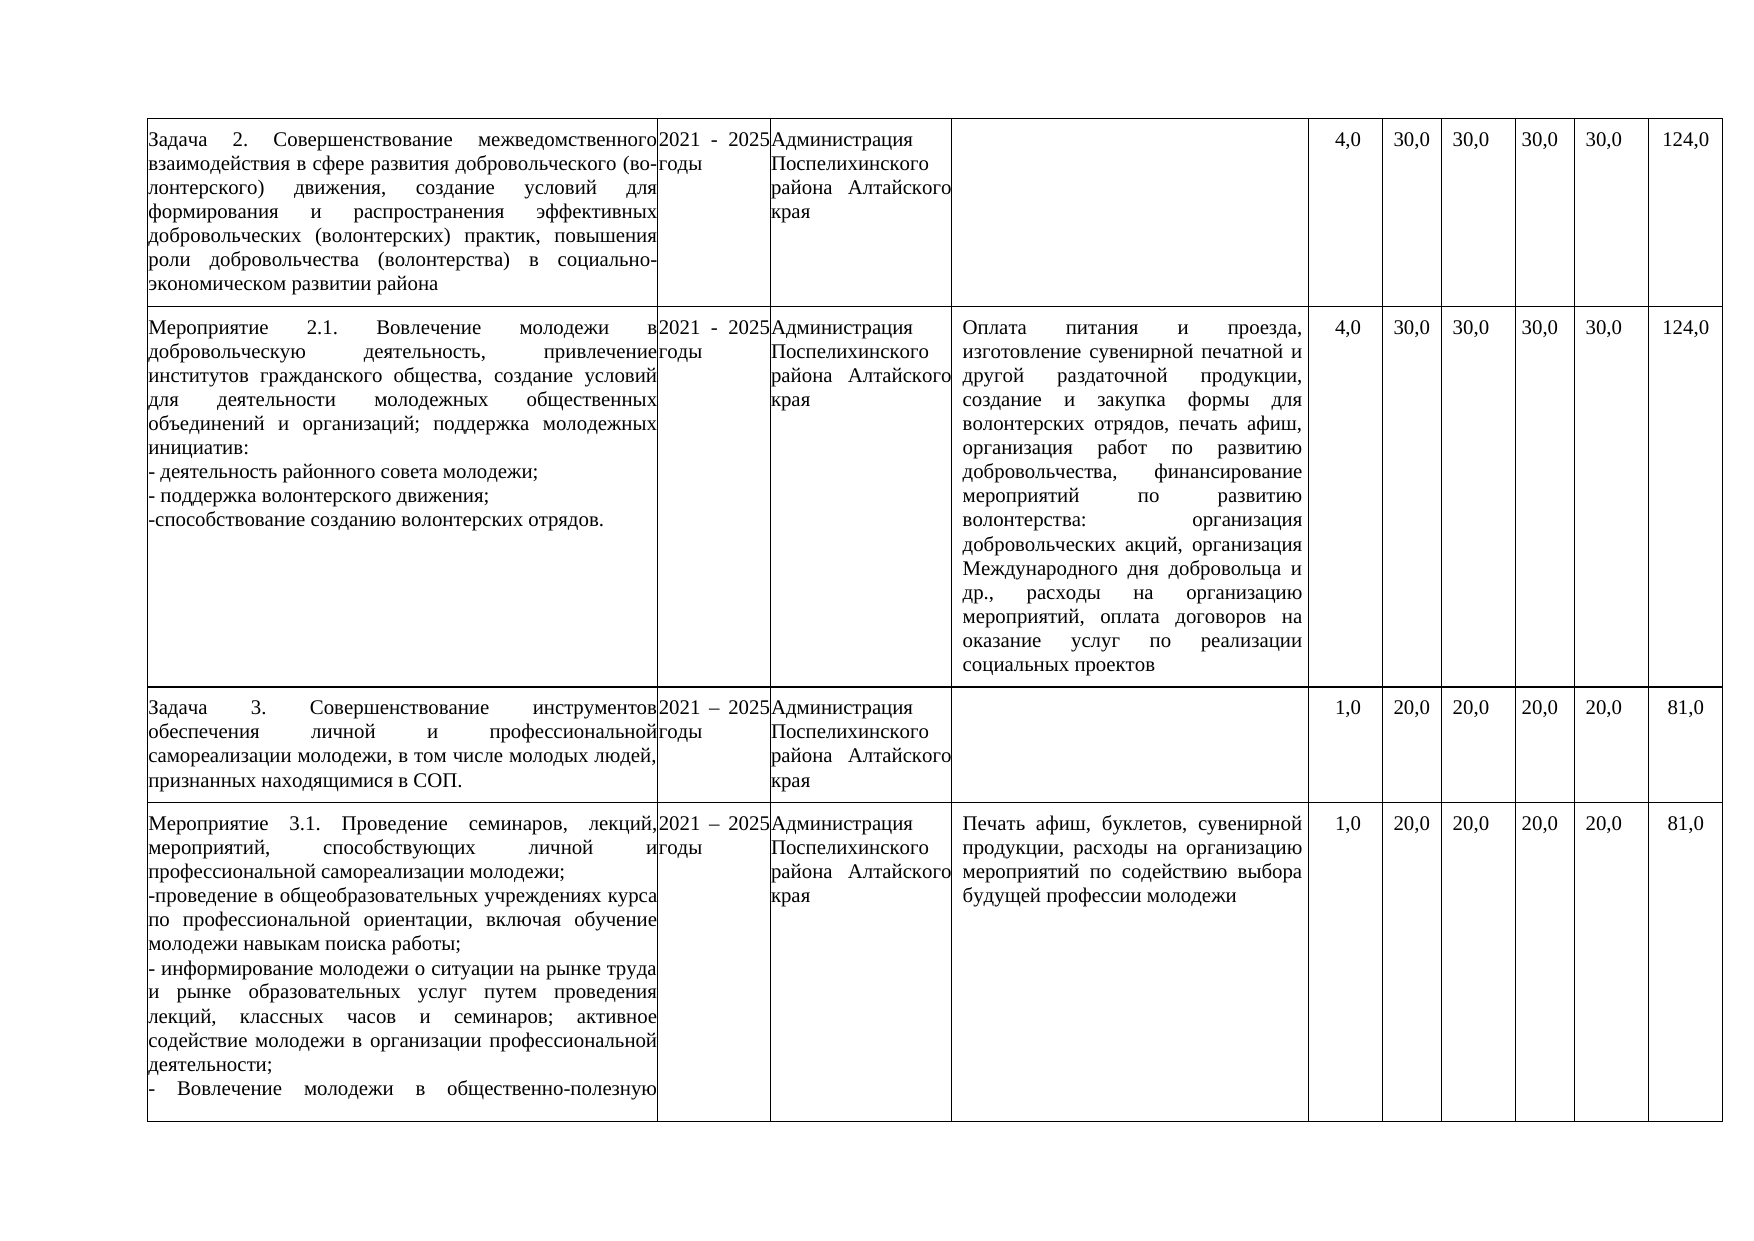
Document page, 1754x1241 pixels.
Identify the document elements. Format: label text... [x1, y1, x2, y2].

table_cell Задача 2. Совершенствование межведомственного взаимодействия в сфере развития добровольческого (во-лонтерского) движения, создание условий для формирования и распространения эффективных добровольческих (волонтерских) практик, повышения роли добровольчества (волонтерства) в социально-экономическом развитии района [148, 119, 657, 306]
table_cell 30,0 [1383, 307, 1441, 686]
table_cell 4,0 [1309, 307, 1382, 686]
table_cell 2021 – 2025 годы [658, 688, 770, 802]
table_cell 30,0 [1575, 307, 1648, 686]
table_cell 124,0 [1649, 307, 1722, 686]
table_cell 30,0 [1383, 119, 1441, 306]
table_cell Администрация Поспелихинского района Алтайского края [771, 307, 951, 686]
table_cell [771, 803, 951, 1121]
table_cell [952, 119, 1308, 306]
table_cell 2021 - 2025 годы [658, 307, 770, 686]
table_cell 30,0 [1575, 119, 1648, 306]
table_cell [148, 803, 657, 1121]
table_cell 30,0 [1442, 119, 1515, 306]
table_cell 20,0 [1383, 803, 1441, 1121]
table_cell 2021 – 2025 годы [658, 803, 770, 1121]
table_cell 20,0 [1516, 688, 1574, 802]
table_cell Администрация Поспелихинского района Алтайского края [771, 688, 951, 802]
table_cell 4,0 [1309, 119, 1382, 306]
table_cell 81,0 [1649, 803, 1722, 1121]
table_cell 30,0 [1516, 119, 1574, 306]
table_cell 20,0 [1442, 803, 1515, 1121]
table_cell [771, 119, 951, 306]
table_cell 81,0 [1649, 688, 1722, 802]
table_cell 1,0 [1309, 688, 1382, 802]
table_cell Задача 3. Совершенствование инструментов обеспечения личной и профессиональной самореализации молодежи, в том числе молодых людей, признанных находящимися в СОП. [148, 688, 657, 802]
table_cell 20,0 [1442, 688, 1515, 802]
table_cell 30,0 [1516, 307, 1574, 686]
table_cell 20,0 [1383, 688, 1441, 802]
table_cell [952, 688, 1308, 802]
table_cell Оплата питания и проезда, изготовление сувенирной печатной и другой раздаточной продукции, создание и закупка формы для волонтерских отрядов, печать афиш, организация работ по развитию добровольчества, финансирование мероприятий по развитию волонтерства: организация добровольческих акций, организация Международного дня добровольца и др., расходы на организацию мероприятий, оплата договоров на оказание услуг по реализации социальных проектов [952, 307, 1308, 686]
table_cell Мероприятие 2.1. Вовлечение молодежи в добровольческую деятельность, привлечение институтов гражданского общества, создание условий для деятельности молодежных общественных объединений и организаций; поддержка молодежных инициатив: - деятельность районного совета молодежи; - поддержка волонтерского движения; -способствование созданию волонтерских отрядов. [148, 307, 657, 686]
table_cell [952, 803, 1308, 1121]
table_cell 30,0 [1442, 307, 1515, 686]
table_cell 20,0 [1575, 803, 1648, 1121]
table_cell 1,0 [1309, 803, 1382, 1121]
table_cell 20,0 [1516, 803, 1574, 1121]
table_cell 124,0 [1649, 119, 1722, 306]
table_cell 2021 - 2025 годы [658, 119, 770, 306]
table_cell 20,0 [1575, 688, 1648, 802]
